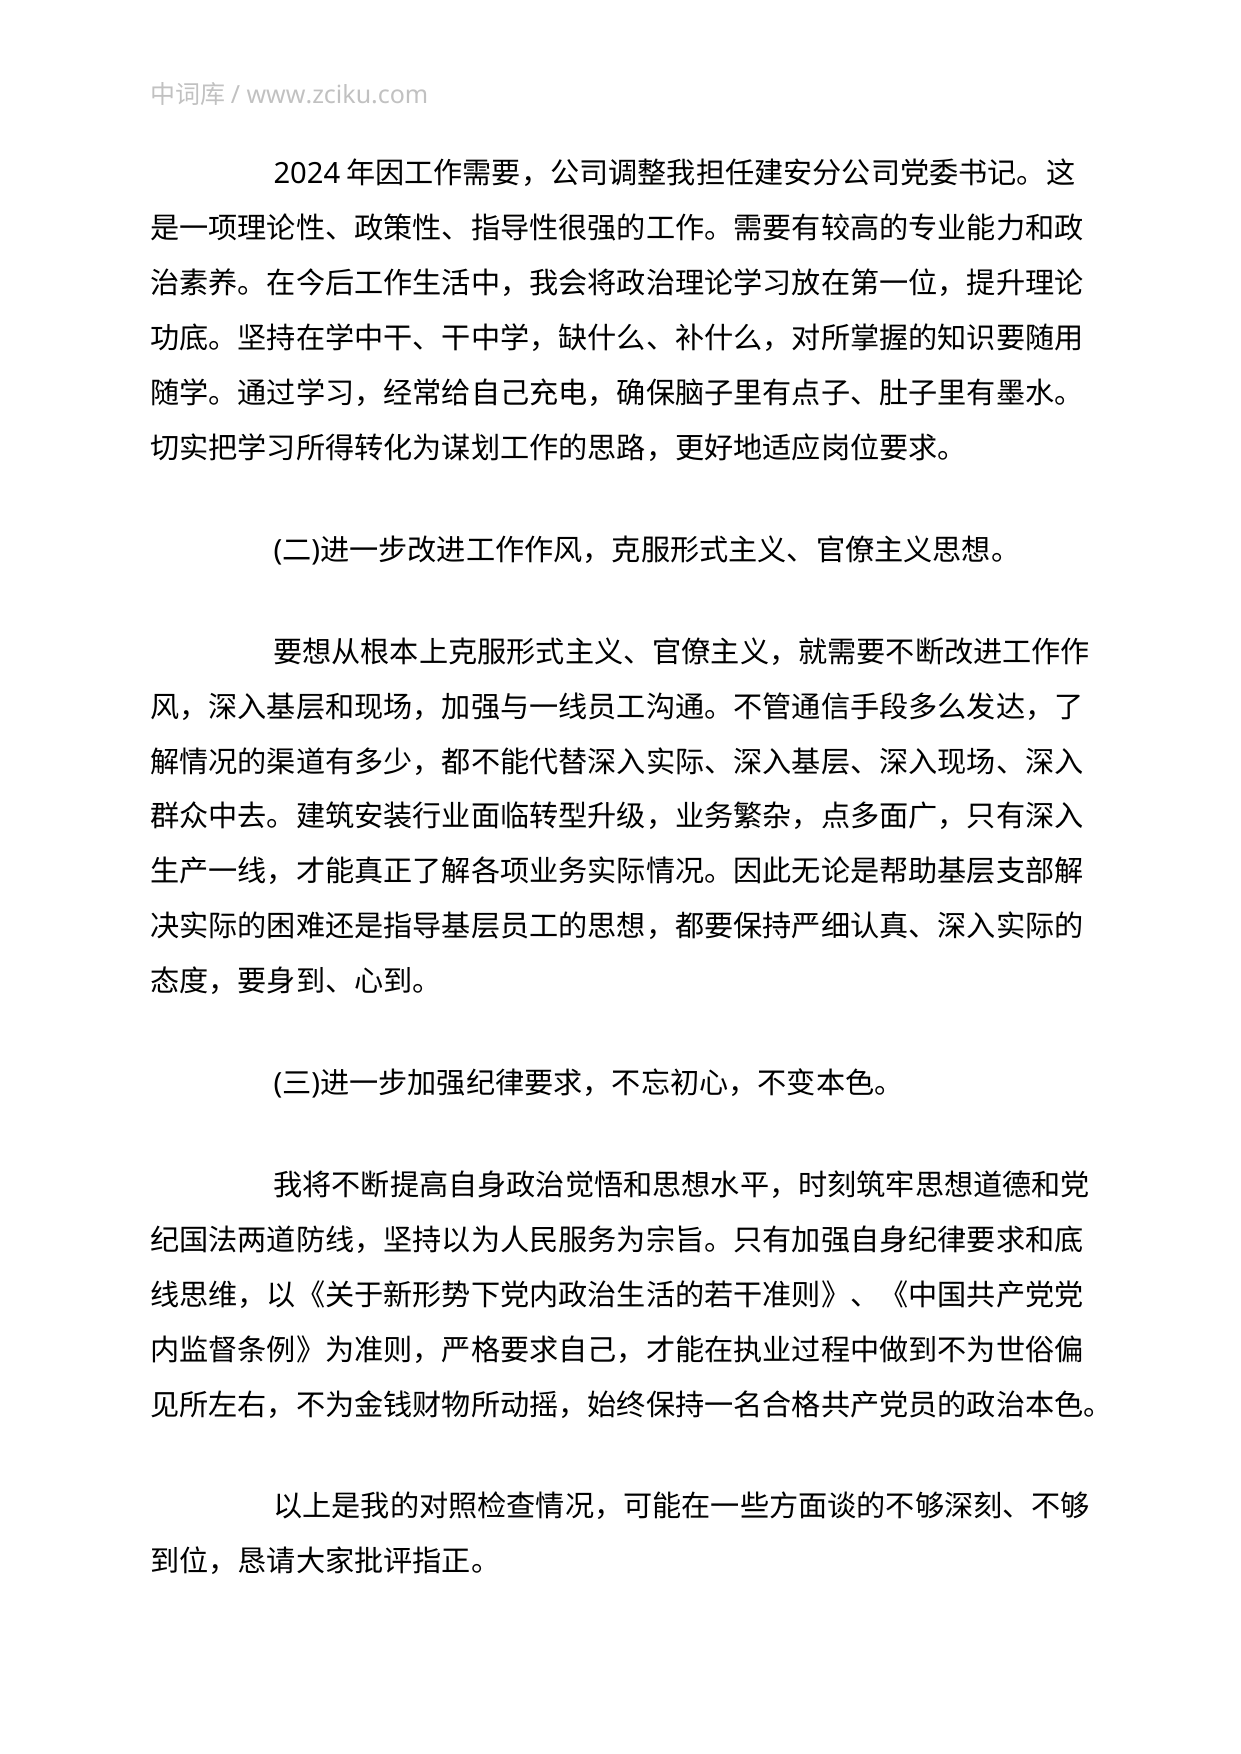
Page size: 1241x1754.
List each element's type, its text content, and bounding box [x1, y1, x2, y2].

text 2024年因工作需要，公司调整我担任建安分公司党委书记。这是一项理论性、政策性、指导性很强的工作。需要有较高的专业能力和政治素养。在今后工作生活中，我会将政治理论学习放在第一位，提升理论功底。坚持在学中干、干中学，缺什么、补什么，对所掌握的知识要随用随学。通过学习，经常给自己充电，确保脑子里有点子、肚子里有墨水。切实把学习所得转化为谋划工作的思路，更好地适应岗位要求。 [150, 150, 1090, 467]
text (二)进一步改进工作作风，克服形式主义、官僚主义思想。 [150, 526, 1090, 569]
text (三)进一步加强纪律要求，不忘初心，不变本色。 [150, 1059, 1090, 1102]
text 要想从根本上克服形式主义、官僚主义，就需要不断改进工作作风，深入基层和现场，加强与一线员工沟通。不管通信手段多么发达，了解情况的渠道有多少，都不能代替深入实际、深入基层、深入现场、深入群众中去。建筑安装行业面临转型升级，业务繁杂，点多面广，只有深入生产一线，才能真正了解各项业务实际情况。因此无论是帮助基层支部解决实际的困难还是指导基层员工的思想，都要保持严细认真、深入实际的态度，要身到、心到。 [150, 628, 1090, 1000]
text 我将不断提高自身政治觉悟和思想水平，时刻筑牢思想道德和党纪国法两道防线，坚持以为人民服务为宗旨。只有加强自身纪律要求和底线思维，以《关于新形势下党内政治生活的若干准则》、《中国共产党党内监督条例》为准则，严格要求自己，才能在执业过程中做到不为世俗偏见所左右，不为金钱财物所动摇，始终保持一名合格共产党员的政治本色。 [150, 1161, 1090, 1423]
text 以上是我的对照检查情况，可能在一些方面谈的不够深刻、不够到位，恳请大家批评指正。 [150, 1483, 1090, 1580]
